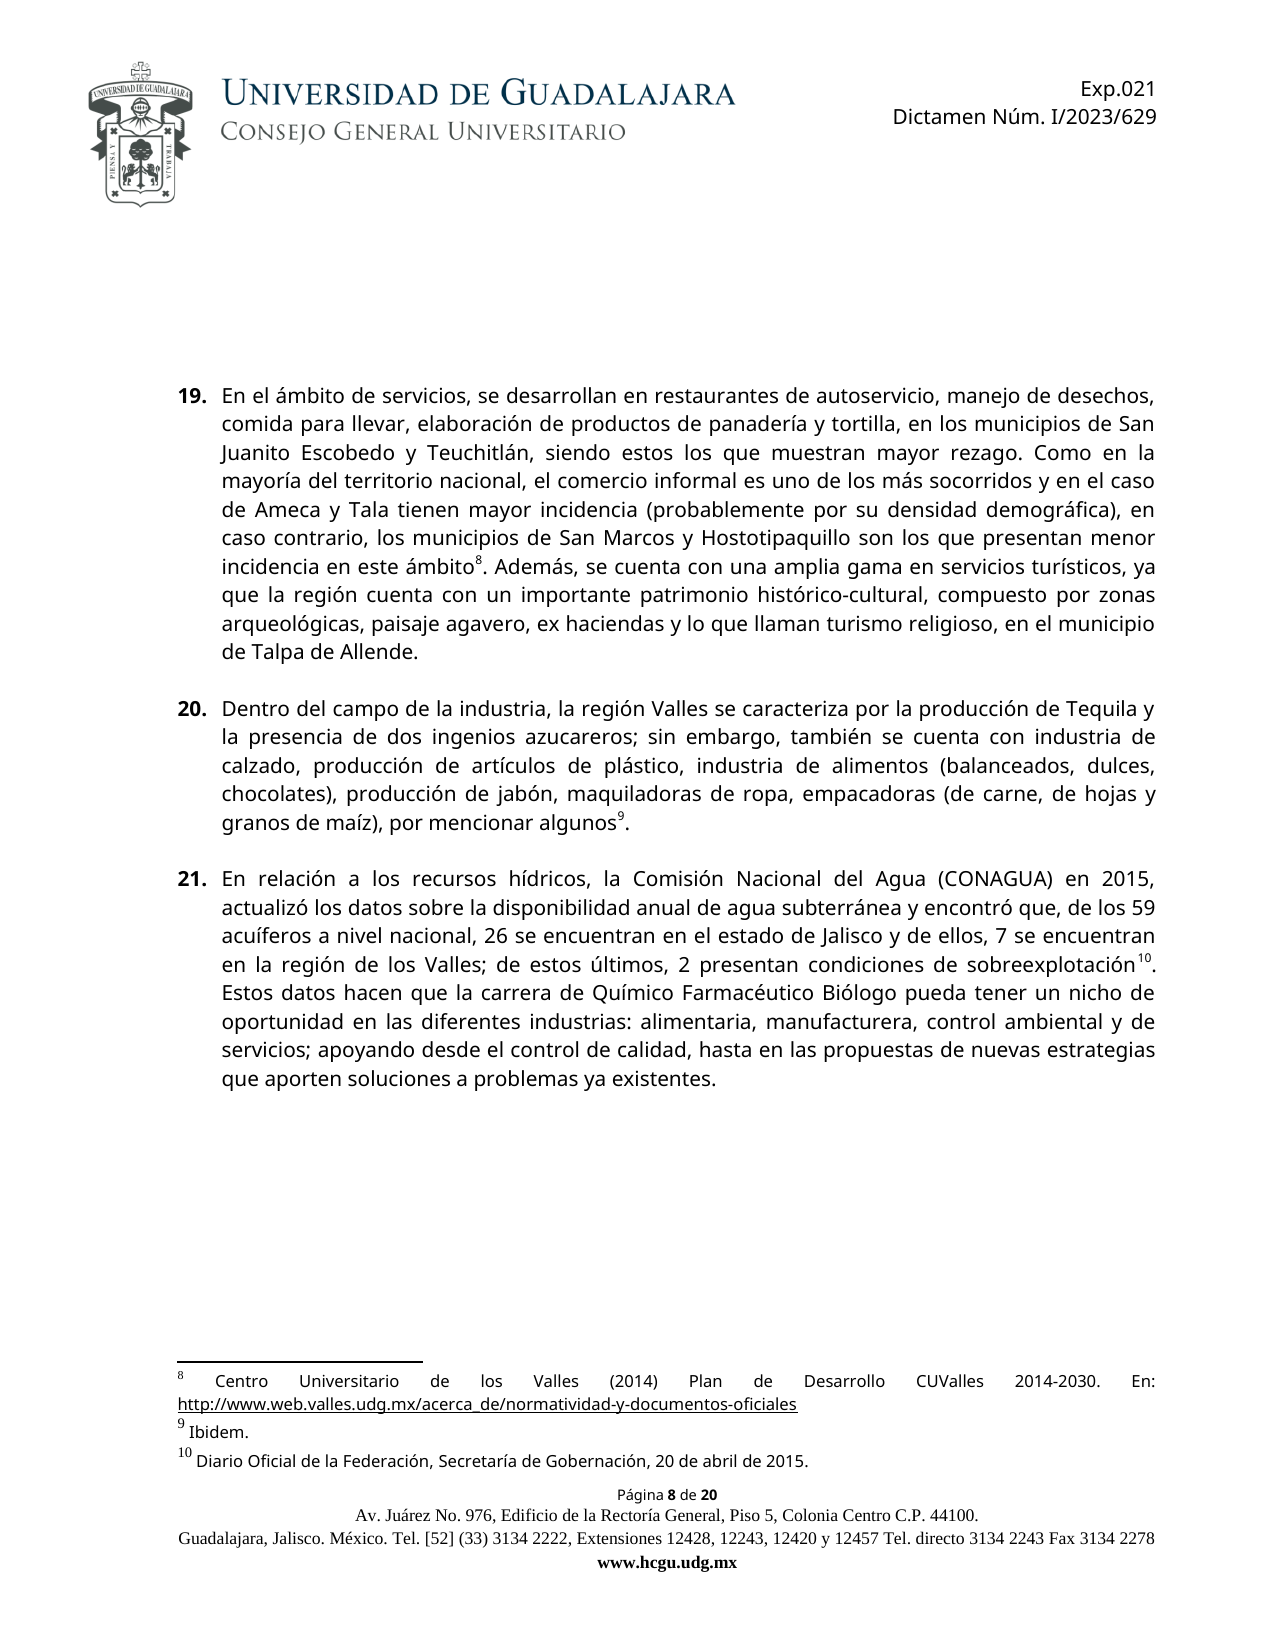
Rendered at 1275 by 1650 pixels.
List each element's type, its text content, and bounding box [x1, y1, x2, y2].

list En el ámbito de servicios, se desarrollan en restaurantes de autoservicio, manejo de desechos, comida para llevar, elaboración de productos de panadería y tortilla, en los municipios de San Juanito Escobedo y Teuchitlán, siendo estos los que muestran mayor rezago. Como en la mayoría del territorio nacional, el comercio informal es uno de los más socorridos y en el caso de Ameca y Tala tienen mayor incidencia (probablemente por su densidad demográfica), en caso contrario, los municipios de San Marcos y Hostotipaquillo son los que presentan menor incidencia en este ámbito. Además, se cuenta con una amplia gama en servicios turísticos, ya que la región cuenta con un importante patrimonio histórico-cultural, compuesto por zonas arqueológicas, paisaje agavero, ex haciendas y lo que llaman turismo religioso, en el municipio de Talpa de Allende. [177, 381, 1157, 666]
picture [0, 1, 1275, 268]
list En relación a los recursos hídricos, la Comisión Nacional del Agua (CONAGUA) en 2015, actualizó los datos sobre la disponibilidad anual de agua subterránea y encontró que, de los 59 acuíferos a nivel nacional, 26 se encuentran en el estado de Jalisco y de ellos, 7 se encuentran en la región de los Valles; de estos últimos, 2 presentan condiciones de sobreexplotación. Estos datos hacen que la carrera de Químico Farmacéutico Biólogo pueda tener un nicho de oportunidad en las diferentes industrias: alimentaria, manufacturera, control ambiental y de servicios; apoyando desde el control de calidad, hasta en las propuestas de nuevas estrategias que aporten soluciones a problemas ya existentes. [177, 864, 1157, 1092]
list Dentro del campo de la industria, la región Valles se caracteriza por la producción de Tequila y la presencia de dos ingenios azucareros; sin embargo, también se cuenta con industria de calzado, producción de artículos de plástico, industria de alimentos (balanceados, dulces, chocolates), producción de jabón, maquiladoras de ropa, empacadoras (de carne, de hojas y granos de maíz), por mencionar algunos. [177, 694, 1157, 836]
